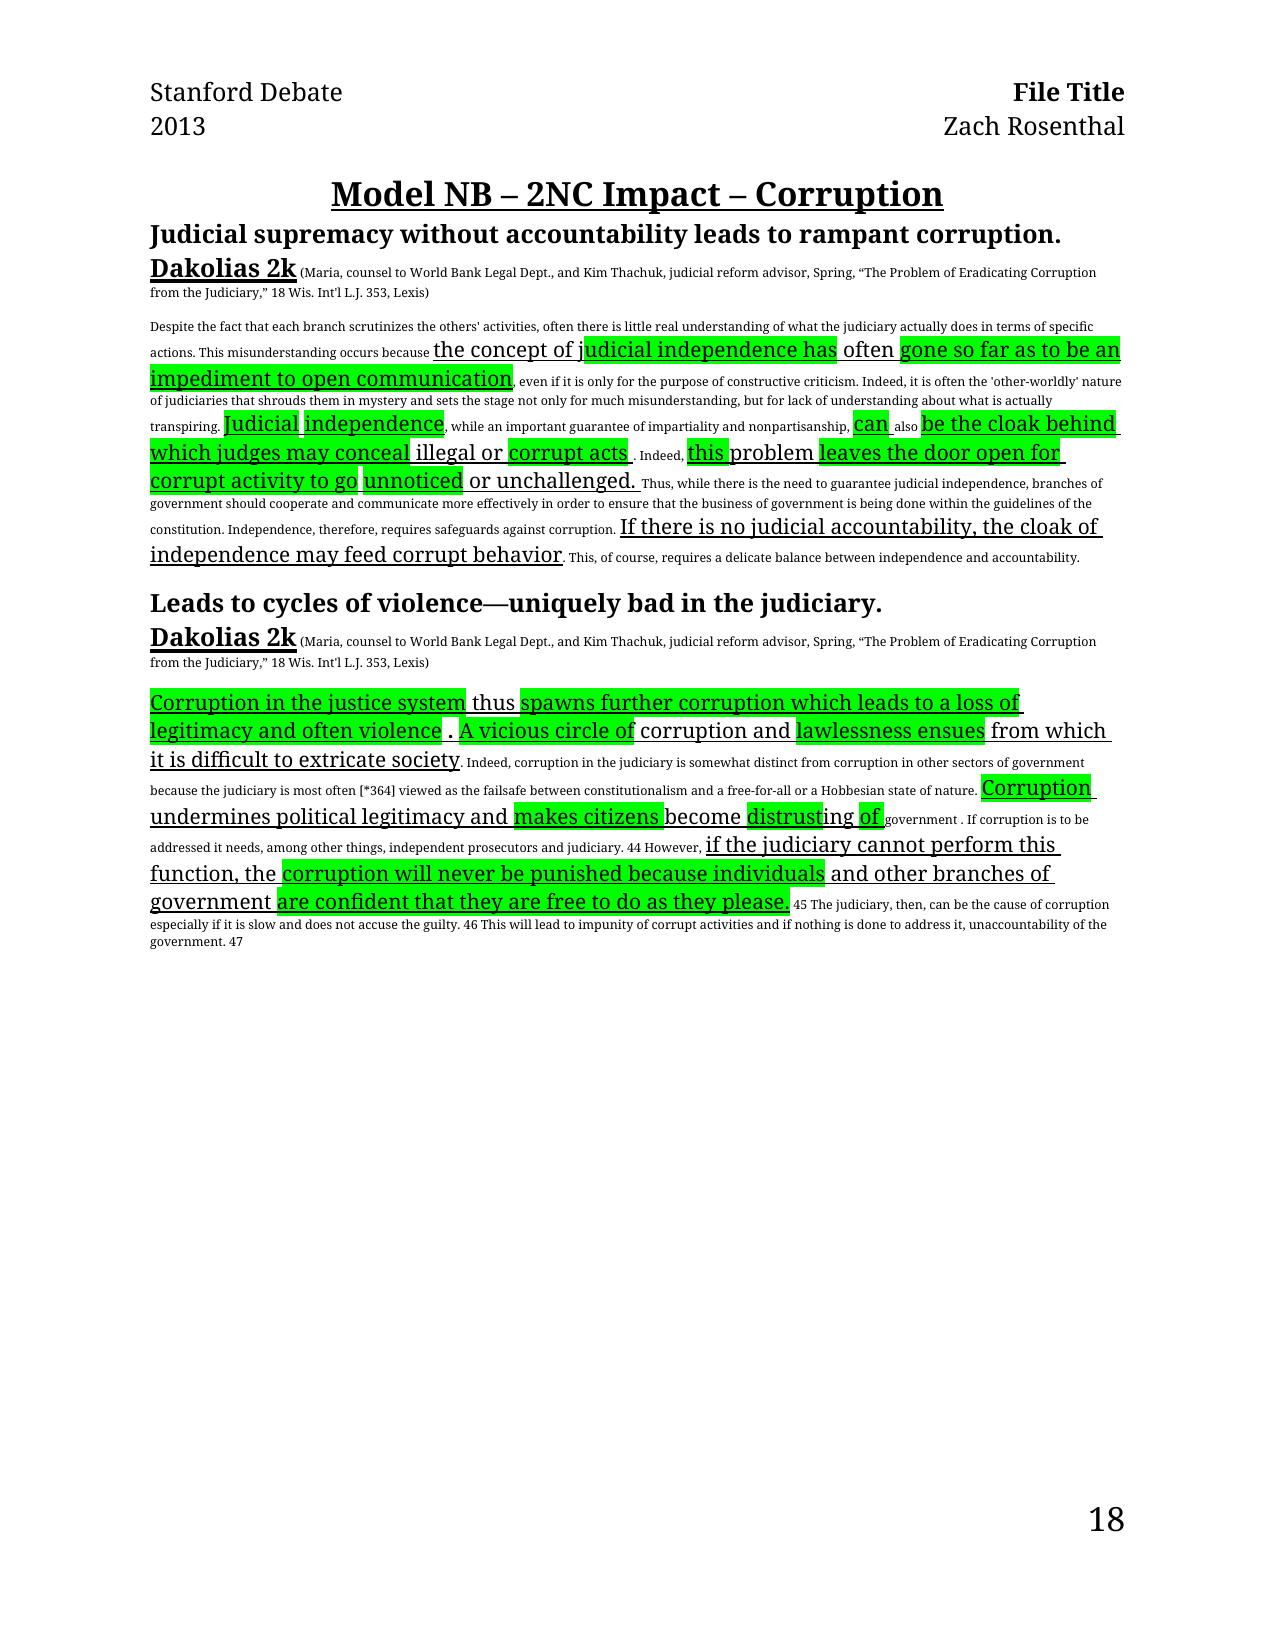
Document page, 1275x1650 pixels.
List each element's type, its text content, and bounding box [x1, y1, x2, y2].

text Judicial supremacy without accountability leads to rampant corruption. [150, 216, 1125, 250]
text Corruption in the justice system thus spawns further corruption which leads to a loss of legitimacy and often violence . A vicious circle of corruption and lawlessness ensues from which it is difficult to extricate society. Indeed, corruption in the judiciary is somewhat distinct from corruption in other sectors of government because the judiciary is most often [*364] viewed as the failsafe between constitutionalism and a free-for-all or a Hobbesian state of nature. Corruption undermines political legitimacy and makes citizens become distrusting of government . If corruption is to be addressed it needs, among other things, independent prosecutors and judiciary. 44 However, if the judiciary cannot perform this function, the corruption will never be punished because individuals and other branches of government are confident that they are free to do as they please. 45 The judiciary, then, can be the cause of corruption especially if it is slow and does not accuse the guilty. 46 This will lead to impunity of corrupt activities and if nothing is done to address it, unaccountability of the government. 47 [150, 688, 1125, 950]
text Dakolias 2k (Maria, counsel to World Bank Legal Dept., and Kim Thachuk, judicial reform advisor, Spring, “The Problem of Eradicating Corruption from the Judiciary,” 18 Wis. Int'l L.J. 353, Lexis) [150, 620, 1125, 671]
text Leads to cycles of violence—uniquely bad in the judiciary. [150, 586, 1125, 620]
subtitle Model NB – 2NC Impact – Corruption [150, 171, 1125, 216]
text Despite the fact that each branch scrutinizes the others' activities, often there is little real understanding of what the judiciary actually does in terms of specific actions. This misunderstanding occurs because the concept of judicial independence has often gone so far as to be an impediment to open communication, even if it is only for the purpose of constructive criticism. Indeed, it is often the 'other-worldly' nature of judiciaries that shrouds them in mystery and sets the stage not only for much misunderstanding, but for lack of understanding about what is actually transpiring. Judicial independence, while an important guarantee of impartiality and nonpartisanship, can also be the cloak behind which judges may conceal illegal or corrupt acts . Indeed, this problem leaves the door open for corrupt activity to go unnoticed or unchallenged. Thus, while there is the need to guarantee judicial independence, branches of government should cooperate and communicate more effectively in order to ensure that the business of government is being done within the guidelines of the constitution. Independence, therefore, requires safeguards against corruption. If there is no judicial accountability, the cloak of independence may feed corrupt behavior. This, of course, requires a delicate balance between independence and accountability. [150, 318, 1125, 569]
text Dakolias 2k (Maria, counsel to World Bank Legal Dept., and Kim Thachuk, judicial reform advisor, Spring, “The Problem of Eradicating Corruption from the Judiciary,” 18 Wis. Int'l L.J. 353, Lexis) [150, 250, 1125, 301]
